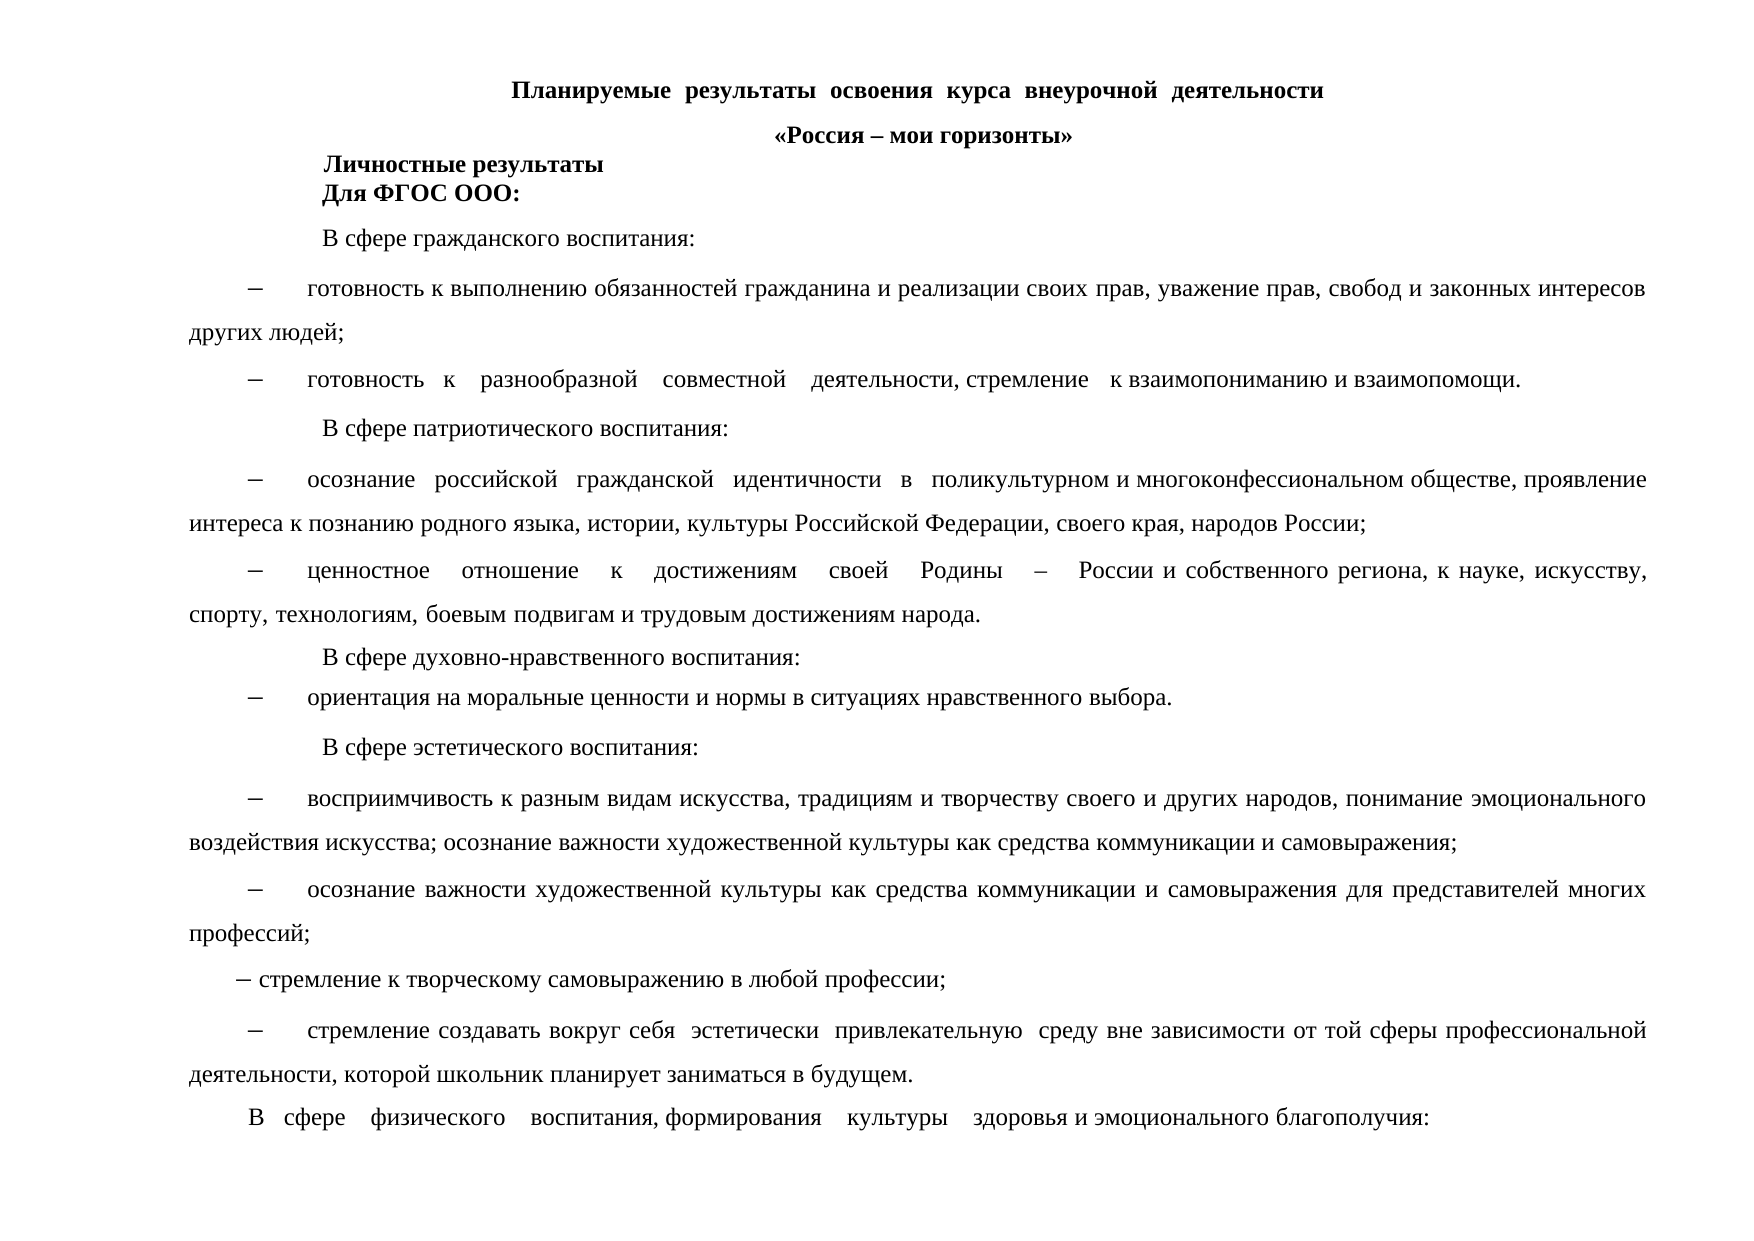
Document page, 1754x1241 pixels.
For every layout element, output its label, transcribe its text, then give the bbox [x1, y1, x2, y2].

list готовность к разнообразной совместной деятельности, стремление к взаимопониманию и взаимопомощи. [189, 360, 1647, 393]
list восприимчивость к разным видам искусства, традициям и творчеству своего и других народов, понимание эмоционального воздействия искусства; осознание важности художественной культуры как средства коммуникации и самовыражения; [189, 779, 1647, 855]
text «Россия – мои горизонты» [189, 121, 1658, 149]
list осознание важности художественной культуры как средства коммуникации и самовыражения для представителей многих профессий; [189, 870, 1647, 946]
text В сфере духовно-нравственного воспитания: [263, 642, 1658, 671]
text В сфере физического воспитания, формирования культуры здоровья и эмоционального благополучия: [189, 1102, 1647, 1131]
list стремление создавать вокруг себя эстетически привлекательную среду вне зависимости от той сферы профессиональной деятельности, которой школьник планирует заниматься в будущем. [189, 1011, 1647, 1088]
list готовность к выполнению обязанностей гражданина и реализации своих прав, уважение прав, свобод и законных интересов других людей; [189, 269, 1646, 345]
text В сфере эстетического воспитания: [263, 729, 1658, 762]
text В сфере патриотического воспитания: [263, 410, 1658, 443]
list ценностное отношение к достижениям своей Родины – России и собственного региона, к науке, искусству, спорту, технологиям, боевым подвигам и трудовым достижениям народа. [189, 551, 1647, 628]
list осознание российской гражданской идентичности в поликультурном и многоконфессиональном обществе, проявление интереса к познанию родного языка, истории, культуры Российской Федерации, своего края, народов России; [189, 460, 1647, 537]
list ориентация на моральные ценности и нормы в ситуациях нравственного выбора. [189, 678, 1646, 712]
text В сфере гражданского воспитания: [263, 223, 1658, 252]
text Личностные результаты [177, 149, 1658, 178]
text Для ФГОС ООО: [263, 178, 1658, 207]
text Планируемые результаты освоения курса внеурочной деятельности [177, 75, 1658, 104]
list стремление к творческому самовыражению в любой профессии; [177, 961, 1658, 994]
